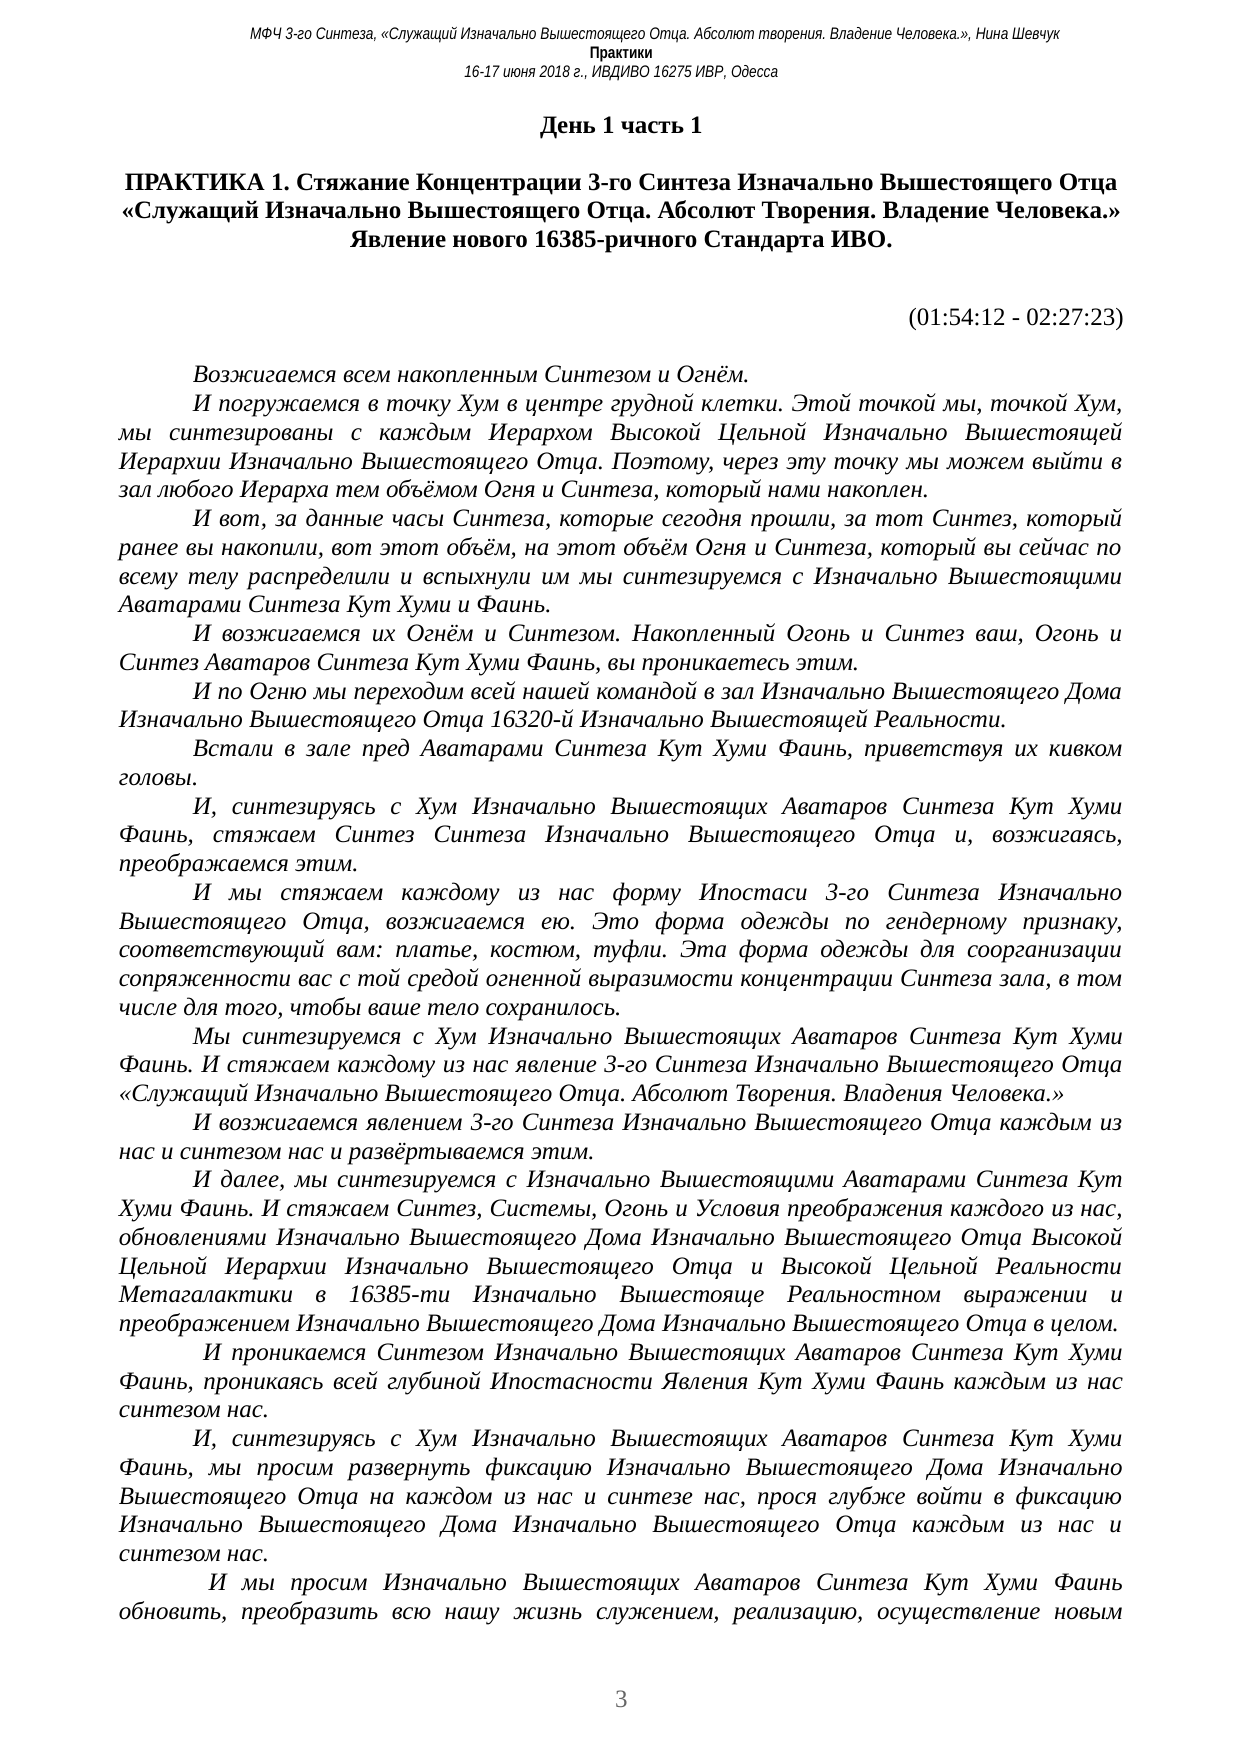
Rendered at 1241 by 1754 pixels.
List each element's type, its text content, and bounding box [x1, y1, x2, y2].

text И мы стяжаем каждому из нас форму Ипостаси 3-го Синтеза Изначально Вышестоящего Отца, возжигаемся ею. Это форма одежды по гендерному признаку, соответствующий вам: платье, костюм, туфли. Эта форма одежды для соорганизации сопряженности вас с той средой огненной выразимости концентрации Синтеза зала, в том числе для того, чтобы ваше тело сохранилось. [119, 877, 1123, 1021]
text Встали в зале пред Аватарами Синтеза Кут Хуми Фаинь, приветствуя их кивком головы. [119, 733, 1123, 791]
text И, синтезируясь с Хум Изначально Вышестоящих Аватаров Синтеза Кут Хуми Фаинь, мы просим развернуть фиксацию Изначально Вышестоящего Дома Изначально Вышестоящего Отца на каждом из нас и синтезе нас, прося глубже войти в фиксацию Изначально Вышестоящего Дома Изначально Вышестоящего Отца каждым из нас и синтезом нас. [119, 1423, 1123, 1567]
text И далее, мы синтезируемся с Изначально Вышестоящими Аватарами Синтеза Кут Хуми Фаинь. И стяжаем Синтез, Системы, Огонь и Условия преображения каждого из нас, обновлениями Изначально Вышестоящего Дома Изначально Вышестоящего Отца Высокой Цельной Иерархии Изначально Вышестоящего Отца и Высокой Цельной Реальности Метагалактики в 16385-ти Изначально Вышестояще Реальностном выражении и преображением Изначально Вышестоящего Дома Изначально Вышестоящего Отца в целом. [119, 1164, 1123, 1337]
text День 1 часть 1 [119, 110, 1123, 139]
text И, синтезируясь с Хум Изначально Вышестоящих Аватаров Синтеза Кут Хуми Фаинь, стяжаем Синтез Синтеза Изначально Вышестоящего Отца и, возжигаясь, преображаемся этим. [119, 791, 1123, 877]
text И вот, за данные часы Синтеза, которые сегодня прошли, за тот Синтез, который ранее вы накопили, вот этот объём, на этот объём Огня и Синтеза, который вы сейчас по всему телу распределили и вспыхнули им мы синтезируемся с Изначально Вышестоящими Аватарами Синтеза Кут Хуми и Фаинь. [119, 503, 1123, 618]
text И проникаемся Синтезом Изначально Вышестоящих Аватаров Синтеза Кут Хуми Фаинь, проникаясь всей глубиной Ипостасности Явления Кут Хуми Фаинь каждым из нас синтезом нас. [119, 1337, 1123, 1423]
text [119, 1567, 1123, 1624]
text Возжигаемся всем накопленным Синтезом и Огнём. [119, 359, 1123, 388]
text И погружаемся в точку Хум в центре грудной клетки. Этой точкой мы, точкой Хум, мы синтезированы с каждым Иерархом Высокой Цельной Изначально Вышестоящей Иерархии Изначально Вышестоящего Отца. Поэтому, через эту точку мы можем выйти в зал любого Иерарха тем объёмом Огня и Синтеза, который нами накоплен. [119, 388, 1123, 503]
text И возжигаемся явлением 3-го Синтеза Изначально Вышестоящего Отца каждым из нас и синтезом нас и развёртываемся этим. [119, 1107, 1123, 1164]
text (01:54:12 - 02:27:23) [119, 302, 1123, 331]
subtitle ПРАКТИКА 1. Стяжание Концентрации 3-го Синтеза Изначально Вышестоящего Отца «Служащий Изначально Вышестоящего Отца. Абсолют Творения. Владение Человека.» Явление нового 16385-ричного Стандарта ИВО. [119, 167, 1123, 253]
text Мы синтезируемся с Хум Изначально Вышестоящих Аватаров Синтеза Кут Хуми Фаинь. И стяжаем каждому из нас явление 3-го Синтеза Изначально Вышестоящего Отца «Служащий Изначально Вышестоящего Отца. Абсолют Творения. Владения Человека.» [119, 1021, 1123, 1107]
text И возжигаемся их Огнём и Синтезом. Накопленный Огонь и Синтез ваш, Огонь и Синтез Аватаров Синтеза Кут Хуми Фаинь, вы проникаетесь этим. [119, 618, 1123, 676]
text И по Огню мы переходим всей нашей командой в зал Изначально Вышестоящего Дома Изначально Вышестоящего Отца 16320-й Изначально Вышестоящей Реальности. [119, 676, 1123, 733]
